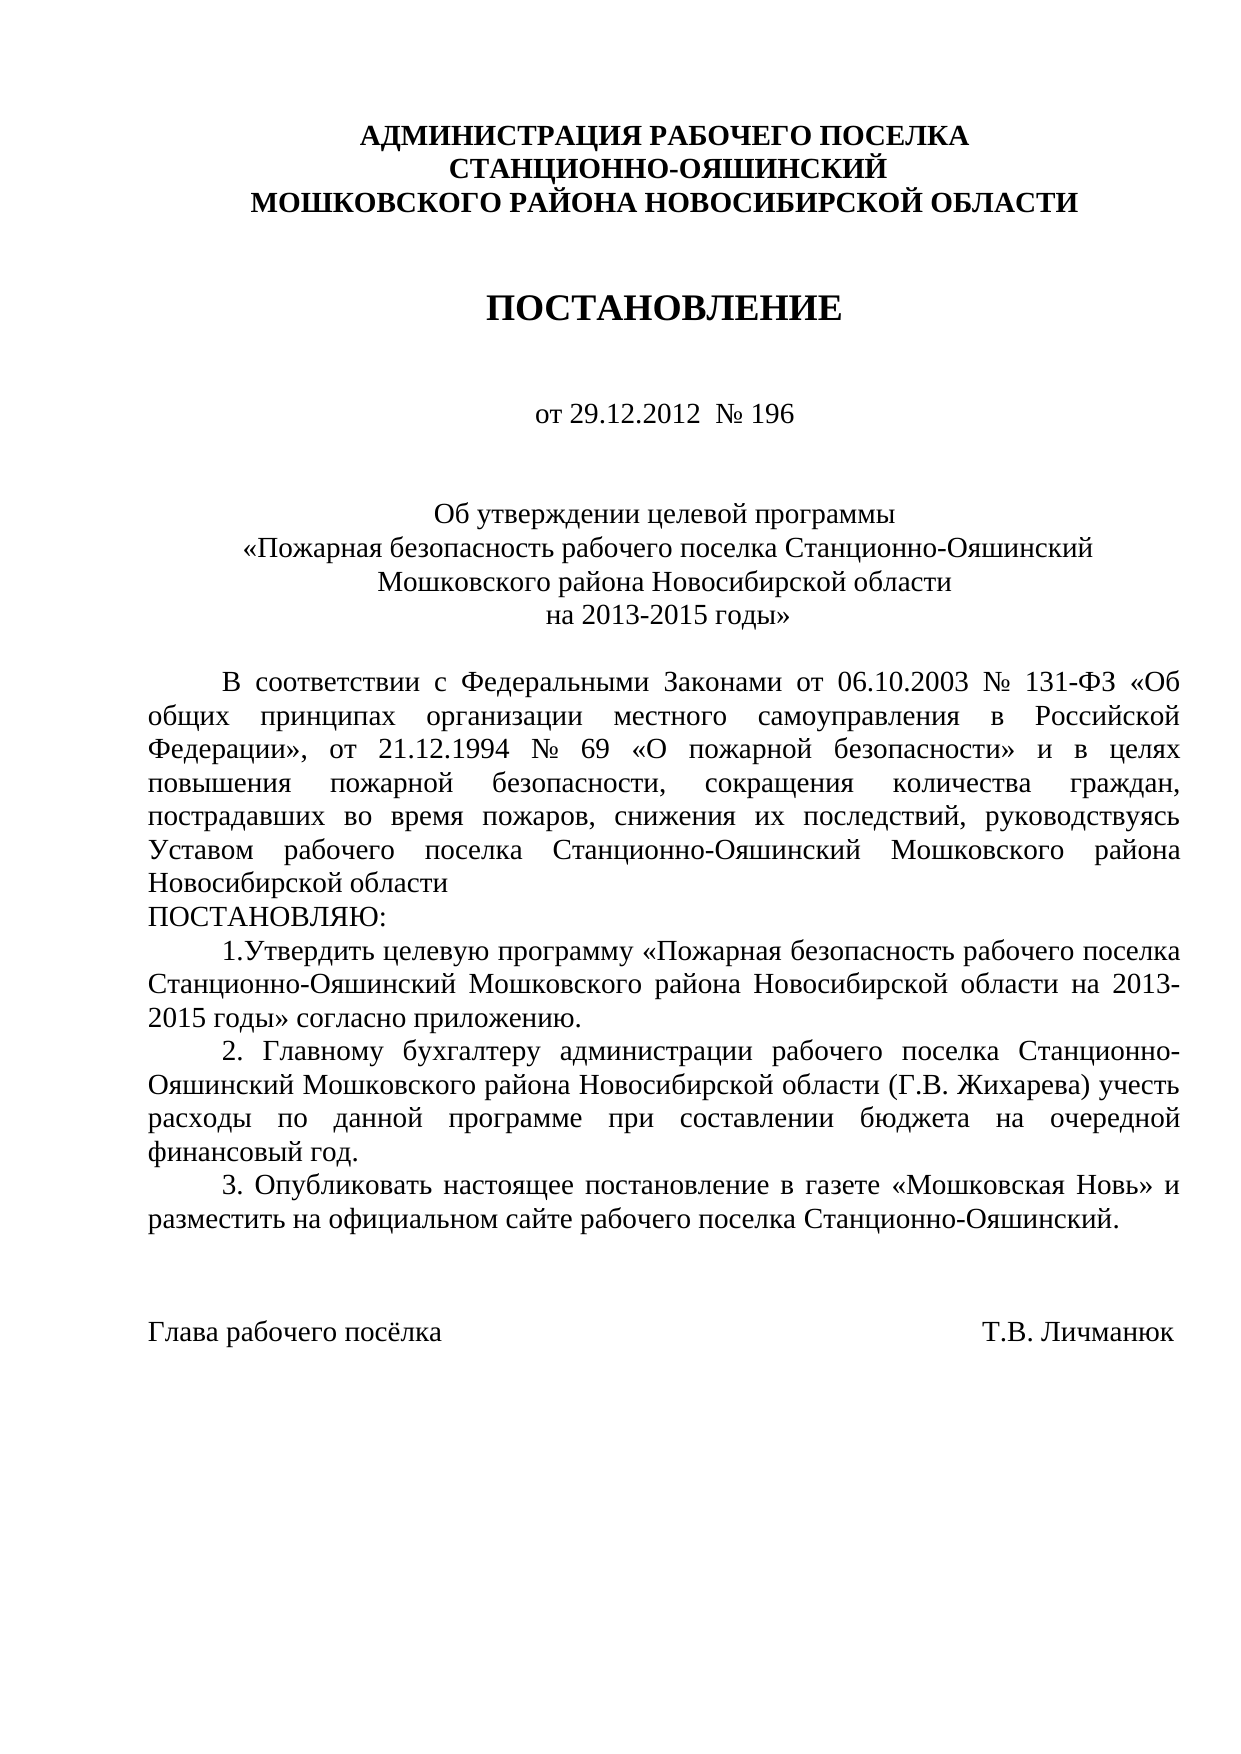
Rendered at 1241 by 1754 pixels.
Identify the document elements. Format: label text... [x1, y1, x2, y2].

text 1.Утвердить целевую программу «Пожарная безопасность рабочего поселка Станционно-Ояшинский Мошковского района Новосибирской области на 2013-2015 годы» согласно приложению. [148, 933, 1181, 1033]
subtitle АДМИНИСТРАЦИЯ РАБОЧЕГО ПОСЕЛКА [148, 118, 1181, 152]
text от 29.12.2012 № 196 [148, 396, 1181, 429]
text 2. Главному бухгалтеру администрации рабочего поселка Станционно-Ояшинский Мошковского района Новосибирской области (Г.В. Жихарева) учесть расходы по данной программе при составлении бюджета на очередной финансовый год. [148, 1033, 1181, 1167]
text В соответствии с Федеральными Законами от 06.10.2003 № 131-ФЗ «Об общих принципах организации местного самоуправления в Российской Федерации», от 21.12.1994 № 69 «О пожарной безопасности» и в целях повышения пожарной безопасности, сокращения количества граждан, пострадавших во время пожаров, снижения их последствий, руководствуясь Уставом рабочего поселка Станционно-Ояшинский Мошковского района Новосибирской области [148, 664, 1181, 899]
text ПОСТАНОВЛЯЮ: [148, 899, 1181, 933]
text на 2013-2015 годы» [148, 597, 1181, 631]
subtitle ПОСТАНОВЛЕНИЕ [148, 286, 1181, 329]
text 3. Опубликовать настоящее постановление в газете «Мошковская Новь» и разместить на официальном сайте рабочего поселка Станционно-Ояшинский. [148, 1167, 1181, 1234]
text «Пожарная безопасность рабочего поселка Станционно-Ояшинский Мошковского района Новосибирской области [148, 530, 1181, 597]
text Об утверждении целевой программы [148, 497, 1181, 530]
subtitle МОШКОВСКОГО РАЙОНА НОВОСИБИРСКОЙ ОБЛАСТИ [148, 185, 1181, 219]
subtitle СТАНЦИОННО-ОЯШИНСКИЙ [148, 152, 1181, 185]
text Глава рабочего посёлка Т.В. Личманюк [148, 1314, 1181, 1348]
